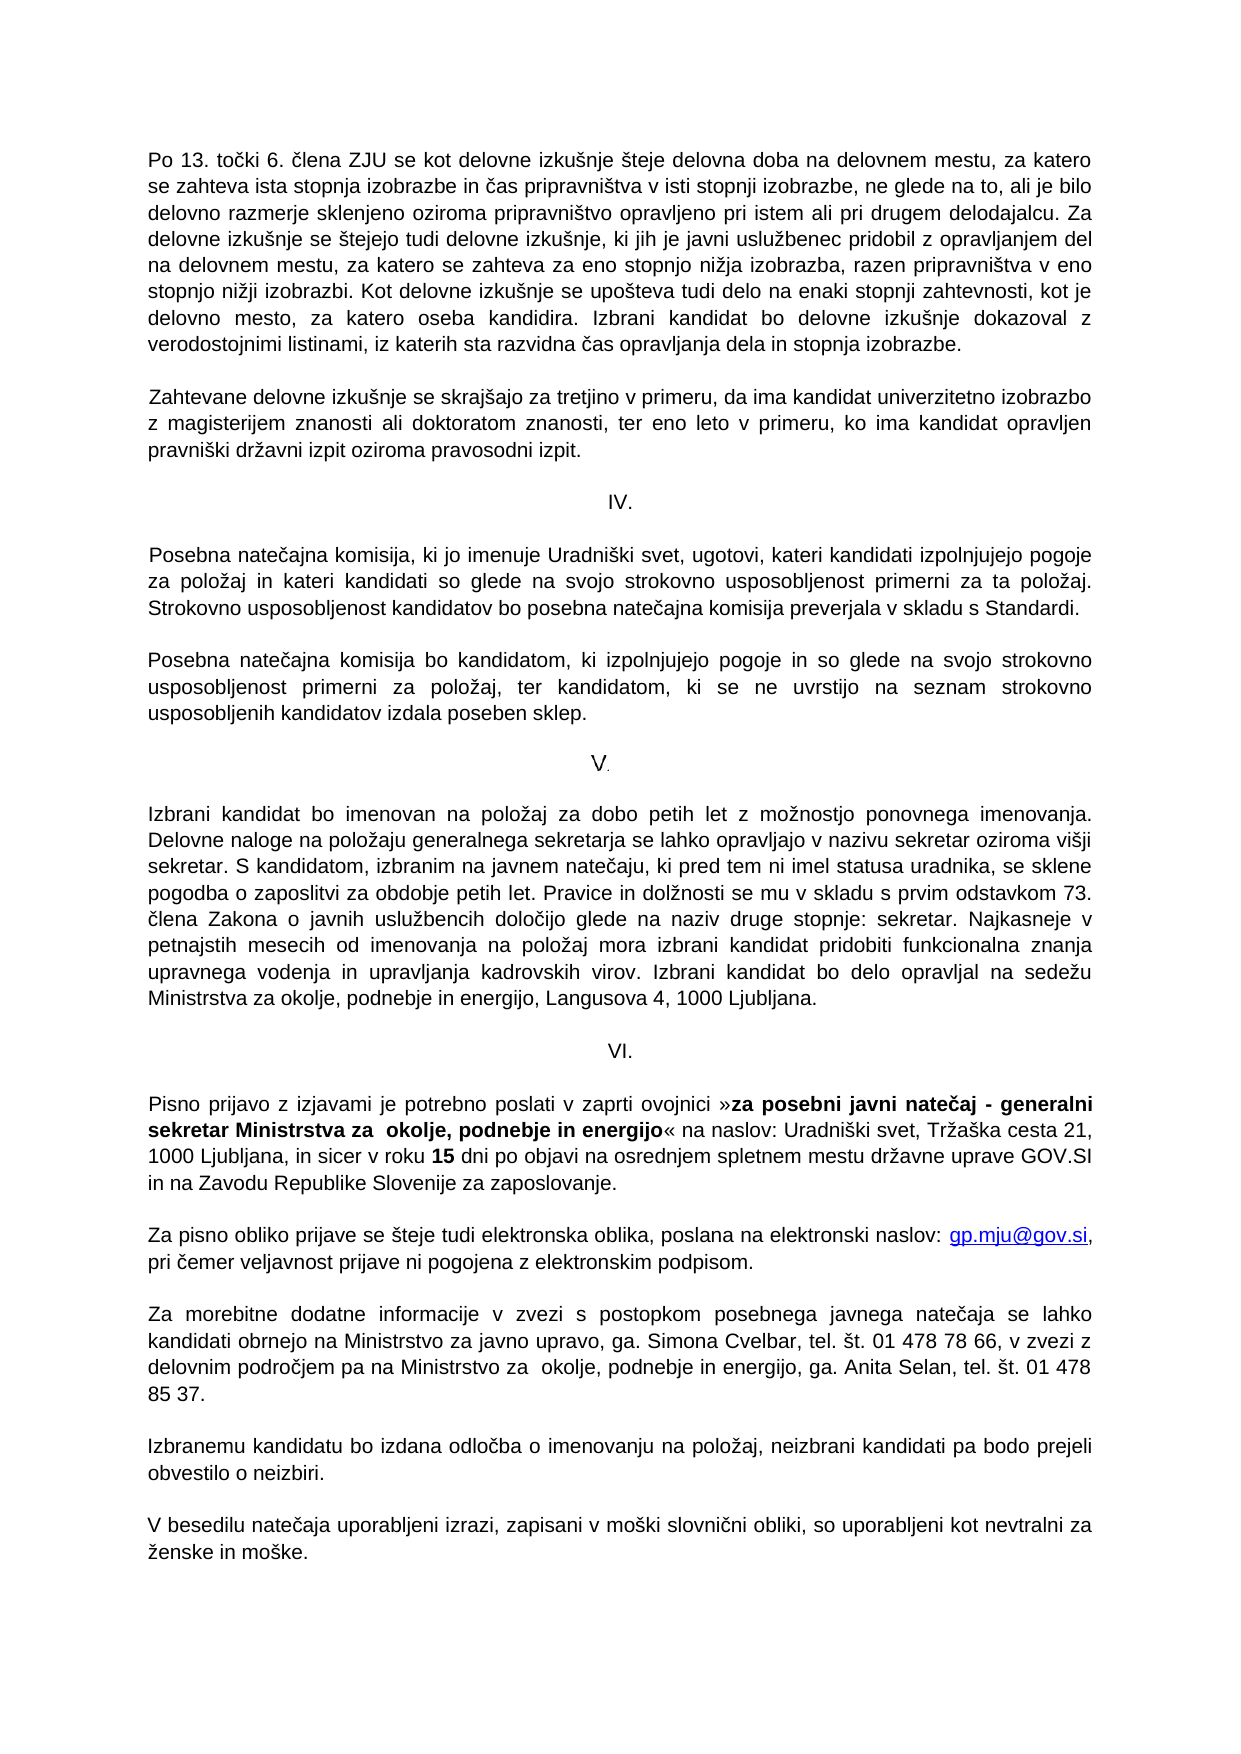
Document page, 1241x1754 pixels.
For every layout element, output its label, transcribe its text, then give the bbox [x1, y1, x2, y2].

text V besedilu natečaja uporabljeni izrazi, zapisani v moški slovnični obliki, so uporabljeni kot nevtralni za ženske in moške. [147, 1513, 1093, 1563]
text IV. [148, 490, 1093, 514]
text Za pisno obliko prijave se šteje tudi elektronska oblika, poslana na elektronski naslov: gp.mju@gov.si, pri čemer veljavnost prijave ni pogojena z elektronskim podpisom. [148, 1223, 1093, 1273]
text VI. [148, 1039, 1093, 1063]
text Pisno prijavo z izjavami je potrebno poslati v zaprti ovojnici »za posebni javni natečaj - generalni sekretar Ministrstva za okolje, podnebje in energijo« na naslov: Uradniški svet, Tržaška cesta 21, 1000 Ljubljana, in sicer v roku 15 dni po objavi na osrednjem spletnem mestu državne uprave GOV.SI in na Zavodu Republike Slovenije za zaposlovanje. [148, 1091, 1093, 1194]
text Posebna natečajna komisija bo kandidatom, ki izpolnjujejo pogoje in so glede na svojo strokovno usposobljenost primerni za položaj, ter kandidatom, ki se ne uvrstijo na seznam strokovno usposobljenih kandidatov izdala poseben sklep. [147, 648, 1093, 725]
text Izbranemu kandidatu bo izdana odločba o imenovanju na položaj, neizbrani kandidati pa bodo prejeli obvestilo o neizbiri. [147, 1434, 1093, 1484]
text Izbrani kandidat bo imenovan na položaj za dobo petih let z možnostjo ponovnega imenovanja. Delovne naloge na položaju generalnega sekretarja se lahko opravljajo v nazivu sekretar oziroma višji sekretar. S kandidatom, izbranim na javnem natečaju, ki pred tem ni imel statusa uradnika, se sklene pogodba o zaposlitvi za obdobje petih let. Pravice in dolžnosti se mu v skladu s prvim odstavkom 73. člena Zakona o javnih uslužbencih določijo glede na naziv druge stopnje: sekretar. Najkasneje v petnajstih mesecih od imenovanja na položaj mora izbrani kandidat pridobiti funkcionalna znanja upravnega vodenja in upravljanja kadrovskih virov. Izbrani kandidat bo delo opravljal na sedežu Ministrstva za okolje, podnebje in energijo, Langusova 4, 1000 Ljubljana. [148, 802, 1093, 1010]
text Posebna natečajna komisija, ki jo imenuje Uradniški svet, ugotovi, kateri kandidati izpolnjujejo pogoje za položaj in kateri kandidati so glede na svojo strokovno usposobljenost primerni za ta položaj. Strokovno usposobljenost kandidatov bo posebna natečajna komisija preverjala v skladu s Standardi. [148, 543, 1093, 619]
text Po 13. točki 6. člena ZJU se kot delovne izkušnje šteje delovna doba na delovnem mestu, za katero se zahteva ista stopnja izobrazbe in čas pripravništva v isti stopnji izobrazbe, ne glede na to, ali je bilo delovno razmerje sklenjeno oziroma pripravništvo opravljeno pri istem ali pri drugem delodajalcu. Za delovne izkušnje se štejejo tudi delovne izkušnje, ki jih je javni uslužbenec pridobil z opravljanjem del na delovnem mestu, za katero se zahteva za eno stopnjo nižja izobrazba, razen pripravništva v eno stopnjo nižji izobrazbi. Kot delovne izkušnje se upošteva tudi delo na enaki stopnji zahtevnosti, kot je delovno mesto, za katero oseba kandidira. Izbrani kandidat bo delovne izkušnje dokazoval z verodostojnimi listinami, iz katerih sta razvidna čas opravljanja dela in stopnja izobrazbe. [148, 148, 1093, 356]
picture [591, 755, 609, 771]
text Zahtevane delovne izkušnje se skrajšajo za tretjino v primeru, da ima kandidat univerzitetno izobrazbo z magisterijem znanosti ali doktoratom znanosti, ter eno leto v primeru, ko ima kandidat opravljen pravniški državni izpit oziroma pravosodni izpit. [148, 385, 1093, 461]
text Za morebitne dodatne informacije v zvezi s postopkom posebnega javnega natečaja se lahko kandidati obrnejo na Ministrstvo za javno upravo, ga. Simona Cvelbar, tel. št. 01 478 78 66, v zvezi z delovnim področjem pa na Ministrstvo za okolje, podnebje in energijo, ga. Anita Selan, tel. št. 01 478 85 37. [148, 1302, 1093, 1405]
